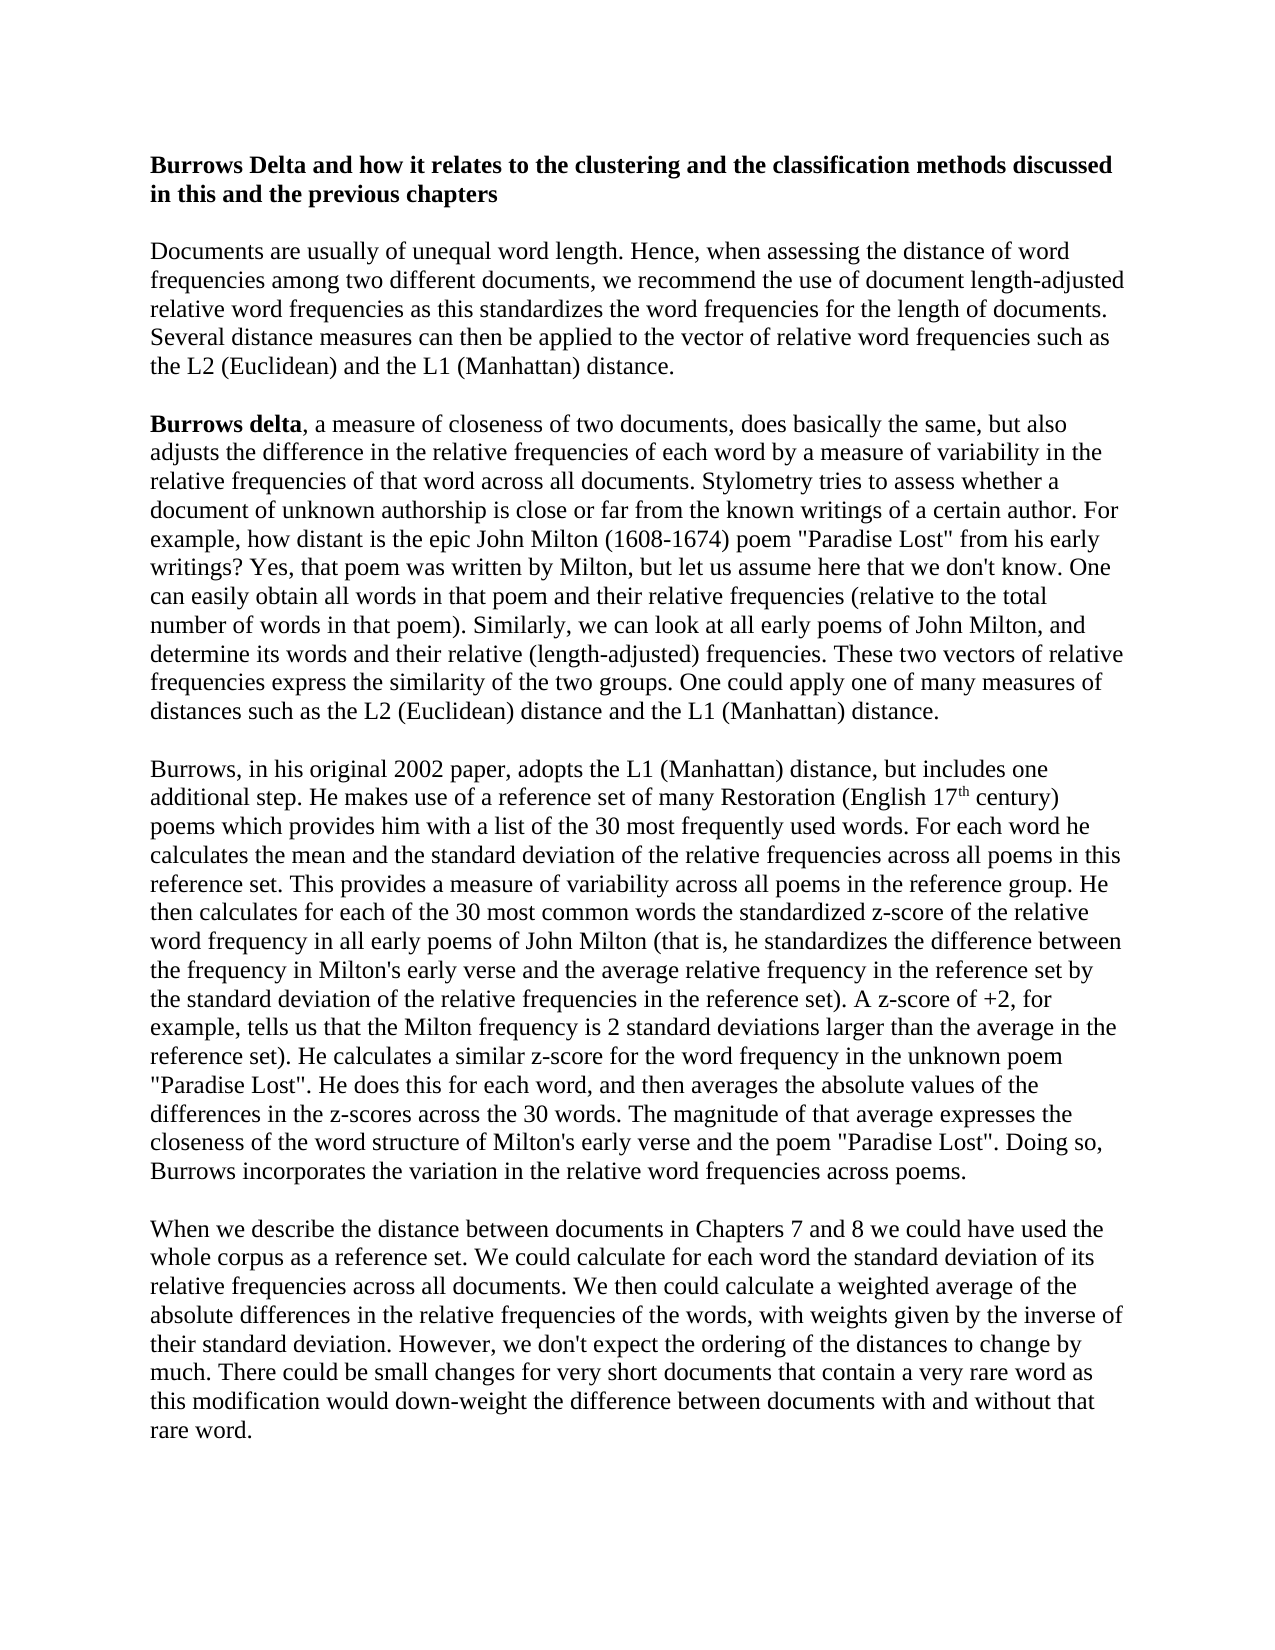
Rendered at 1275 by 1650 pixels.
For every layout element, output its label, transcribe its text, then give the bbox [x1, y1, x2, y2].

text Documents are usually of unequal word length. Hence, when assessing the distance of word frequencies among two different documents, we recommend the use of document length-adjusted relative word frequencies as this standardizes the word frequencies for the length of documents. Several distance measures can then be applied to the vector of relative word frequencies such as the L2 (Euclidean) and the L1 (Manhattan) distance. [150, 236, 1125, 380]
text When we describe the distance between documents in Chapters 7 and 8 we could have used the whole corpus as a reference set. We could calculate for each word the standard deviation of its relative frequencies across all documents. We then could calculate a weighted average of the absolute differences in the relative frequencies of the words, with weights given by the inverse of their standard deviation. However, we don't expect the ordering of the distances to change by much. There could be small changes for very short documents that contain a very rare word as this modification would down-weight the difference between documents with and without that rare word. [150, 1214, 1125, 1444]
text Burrows Delta and how it relates to the clustering and the classification methods discussed in this and the previous chapters [150, 150, 1125, 207]
text Burrows delta, a measure of closeness of two documents, does basically the same, but also adjusts the difference in the relative frequencies of each word by a measure of variability in the relative frequencies of that word across all documents. Stylometry tries to assess whether a document of unknown authorship is close or far from the known writings of a certain author. For example, how distant is the epic John Milton (1608-1674) poem "Paradise Lost" from his early writings? Yes, that poem was written by Milton, but let us assume here that we don't know. One can easily obtain all words in that poem and their relative frequencies (relative to the total number of words in that poem). Similarly, we can look at all early poems of John Milton, and determine its words and their relative (length-adjusted) frequencies. These two vectors of relative frequencies express the similarity of the two groups. One could apply one of many measures of distances such as the L2 (Euclidean) distance and the L1 (Manhattan) distance. [150, 409, 1125, 725]
text Burrows, in his original 2002 paper, adopts the L1 (Manhattan) distance, but includes one additional step. He makes use of a reference set of many Restoration (English 17th century) poems which provides him with a list of the 30 most frequently used words. For each word he calculates the mean and the standard deviation of the relative frequencies across all poems in this reference set. This provides a measure of variability across all poems in the reference group. He then calculates for each of the 30 most common words the standardized z-score of the relative word frequency in all early poems of John Milton (that is, he standardizes the difference between the frequency in Milton's early verse and the average relative frequency in the reference set by the standard deviation of the relative frequencies in the reference set). A z-score of +2, for example, tells us that the Milton frequency is 2 standard deviations larger than the average in the reference set). He calculates a similar z-score for the word frequency in the unknown poem "Paradise Lost". He does this for each word, and then averages the absolute values of the differences in the z-scores across the 30 words. The magnitude of that average expresses the closeness of the word structure of Milton's early verse and the poem "Paradise Lost". Doing so, Burrows incorporates the variation in the relative word frequencies across poems. [150, 754, 1125, 1185]
